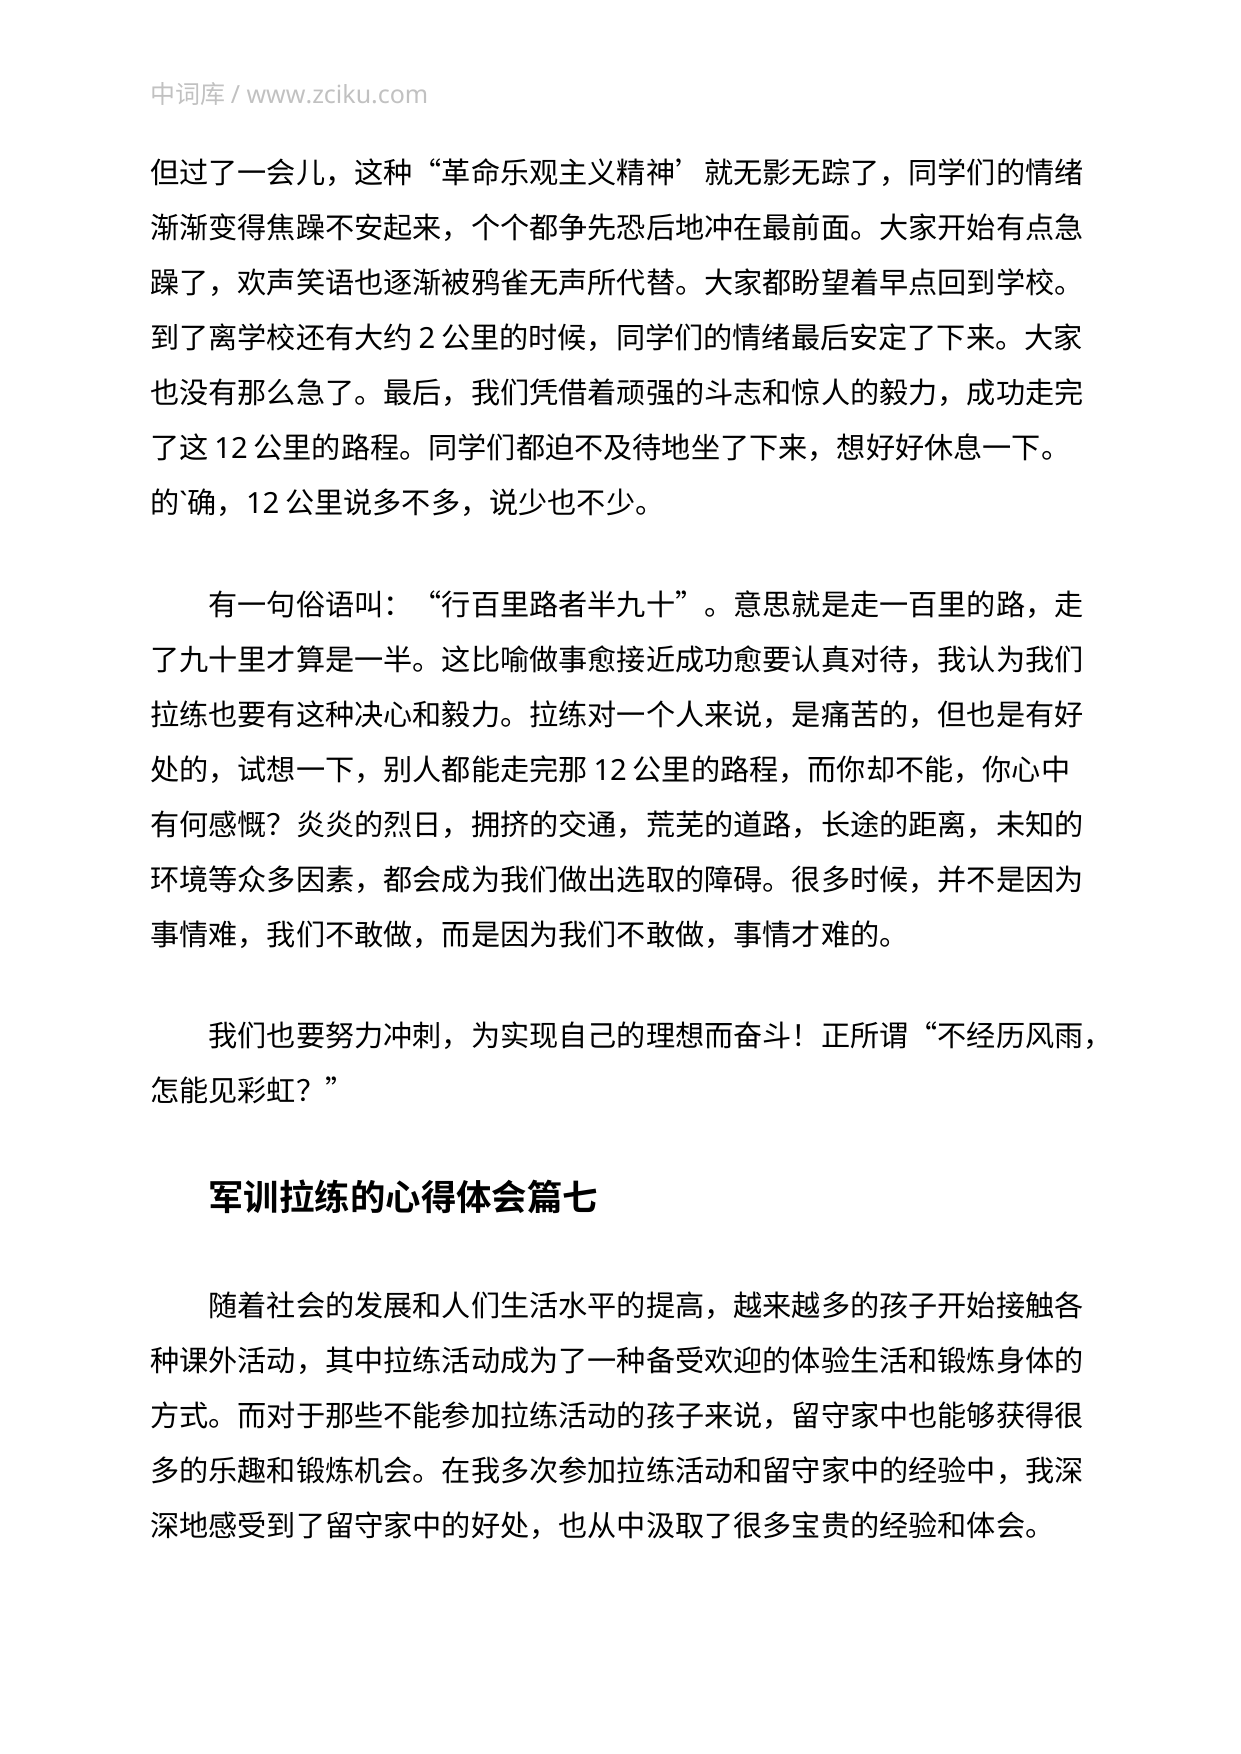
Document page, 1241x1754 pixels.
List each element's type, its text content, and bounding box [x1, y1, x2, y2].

text 我们也要努力冲刺，为实现自己的理想而奋斗！正所谓“不经历风雨，怎能见彩虹？” [150, 1013, 1090, 1110]
text 随着社会的发展和人们生活水平的提高，越来越多的孩子开始接触各种课外活动，其中拉练活动成为了一种备受欢迎的体验生活和锻炼身体的方式。而对于那些不能参加拉练活动的孩子来说，留守家中也能够获得很多的乐趣和锻炼机会。在我多次参加拉练活动和留守家中的经验中，我深深地感受到了留守家中的好处，也从中汲取了很多宝贵的经验和体会。 [150, 1283, 1090, 1545]
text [150, 150, 1090, 522]
text 军训拉练的心得体会篇七 [150, 1169, 1090, 1221]
text 有一句俗语叫：“行百里路者半九十”。意思就是走一百里的路，走了九十里才算是一半。这比喻做事愈接近成功愈要认真对待，我认为我们拉练也要有这种决心和毅力。拉练对一个人来说，是痛苦的，但也是有好处的，试想一下，别人都能走完那12公里的路程，而你却不能，你心中有何感慨？炎炎的烈日，拥挤的交通，荒芜的道路，长途的距离，未知的环境等众多因素，都会成为我们做出选取的障碍。很多时候，并不是因为事情难，我们不敢做，而是因为我们不敢做，事情才难的。 [150, 582, 1090, 953]
